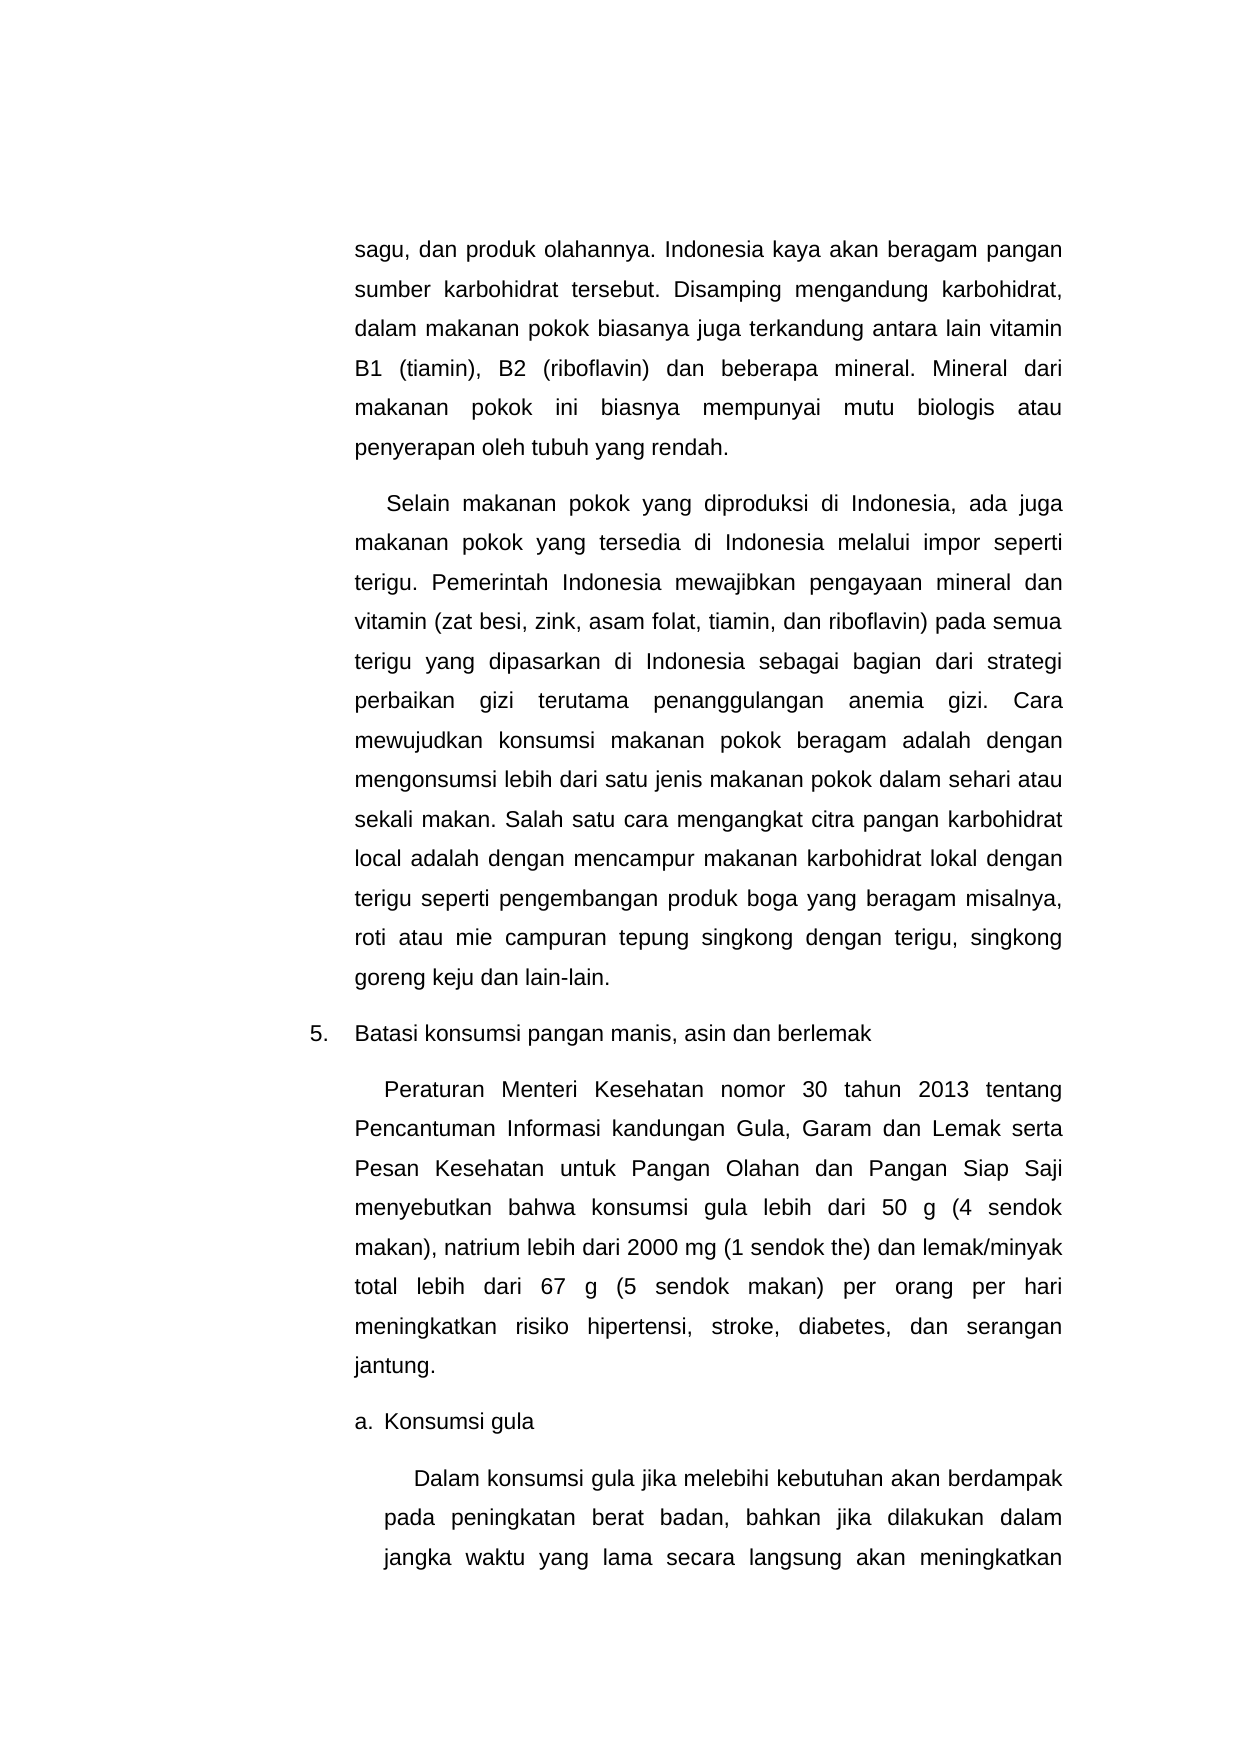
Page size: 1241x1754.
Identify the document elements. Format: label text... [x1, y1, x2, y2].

text Selain makanan pokok yang diproduksi di Indonesia, ada juga makanan pokok yang tersedia di Indonesia melalui impor seperti terigu. Pemerintah Indonesia mewajibkan pengayaan mineral dan vitamin (zat besi, zink, asam folat, tiamin, dan riboflavin) pada semua terigu yang dipasarkan di Indonesia sebagai bagian dari strategi perbaikan gizi terutama penanggulangan anemia gizi. Cara mewujudkan konsumsi makanan pokok beragam adalah dengan mengonsumsi lebih dari satu jenis makanan pokok dalam sehari atau sekali makan. Salah satu cara mengangkat citra pangan karbohidrat local adalah dengan mencampur makanan karbohidrat lokal dengan terigu seperti pengembangan produk boga yang beragam misalnya, roti atau mie campuran tepung singkong dengan terigu, singkong goreng keju dan lain-lain. [354, 490, 1063, 990]
list Batasi konsumsi pangan manis, asin dan berlemak [309, 1020, 1063, 1046]
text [354, 236, 1063, 460]
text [384, 1464, 1063, 1570]
text Peraturan Menteri Kesehatan nomor 30 tahun 2013 tentang Pencantuman Informasi kandungan Gula, Garam dan Lemak serta Pesan Kesehatan untuk Pangan Olahan dan Pangan Siap Saji menyebutkan bahwa konsumsi gula lebih dari 50 g (4 sendok makan), natrium lebih dari 2000 mg (1 sendok the) dan lemak/minyak total lebih dari 67 g (5 sendok makan) per orang per hari meningkatkan risiko hipertensi, stroke, diabetes, dan serangan jantung. [354, 1076, 1063, 1378]
list Konsumsi gula [354, 1408, 1063, 1435]
